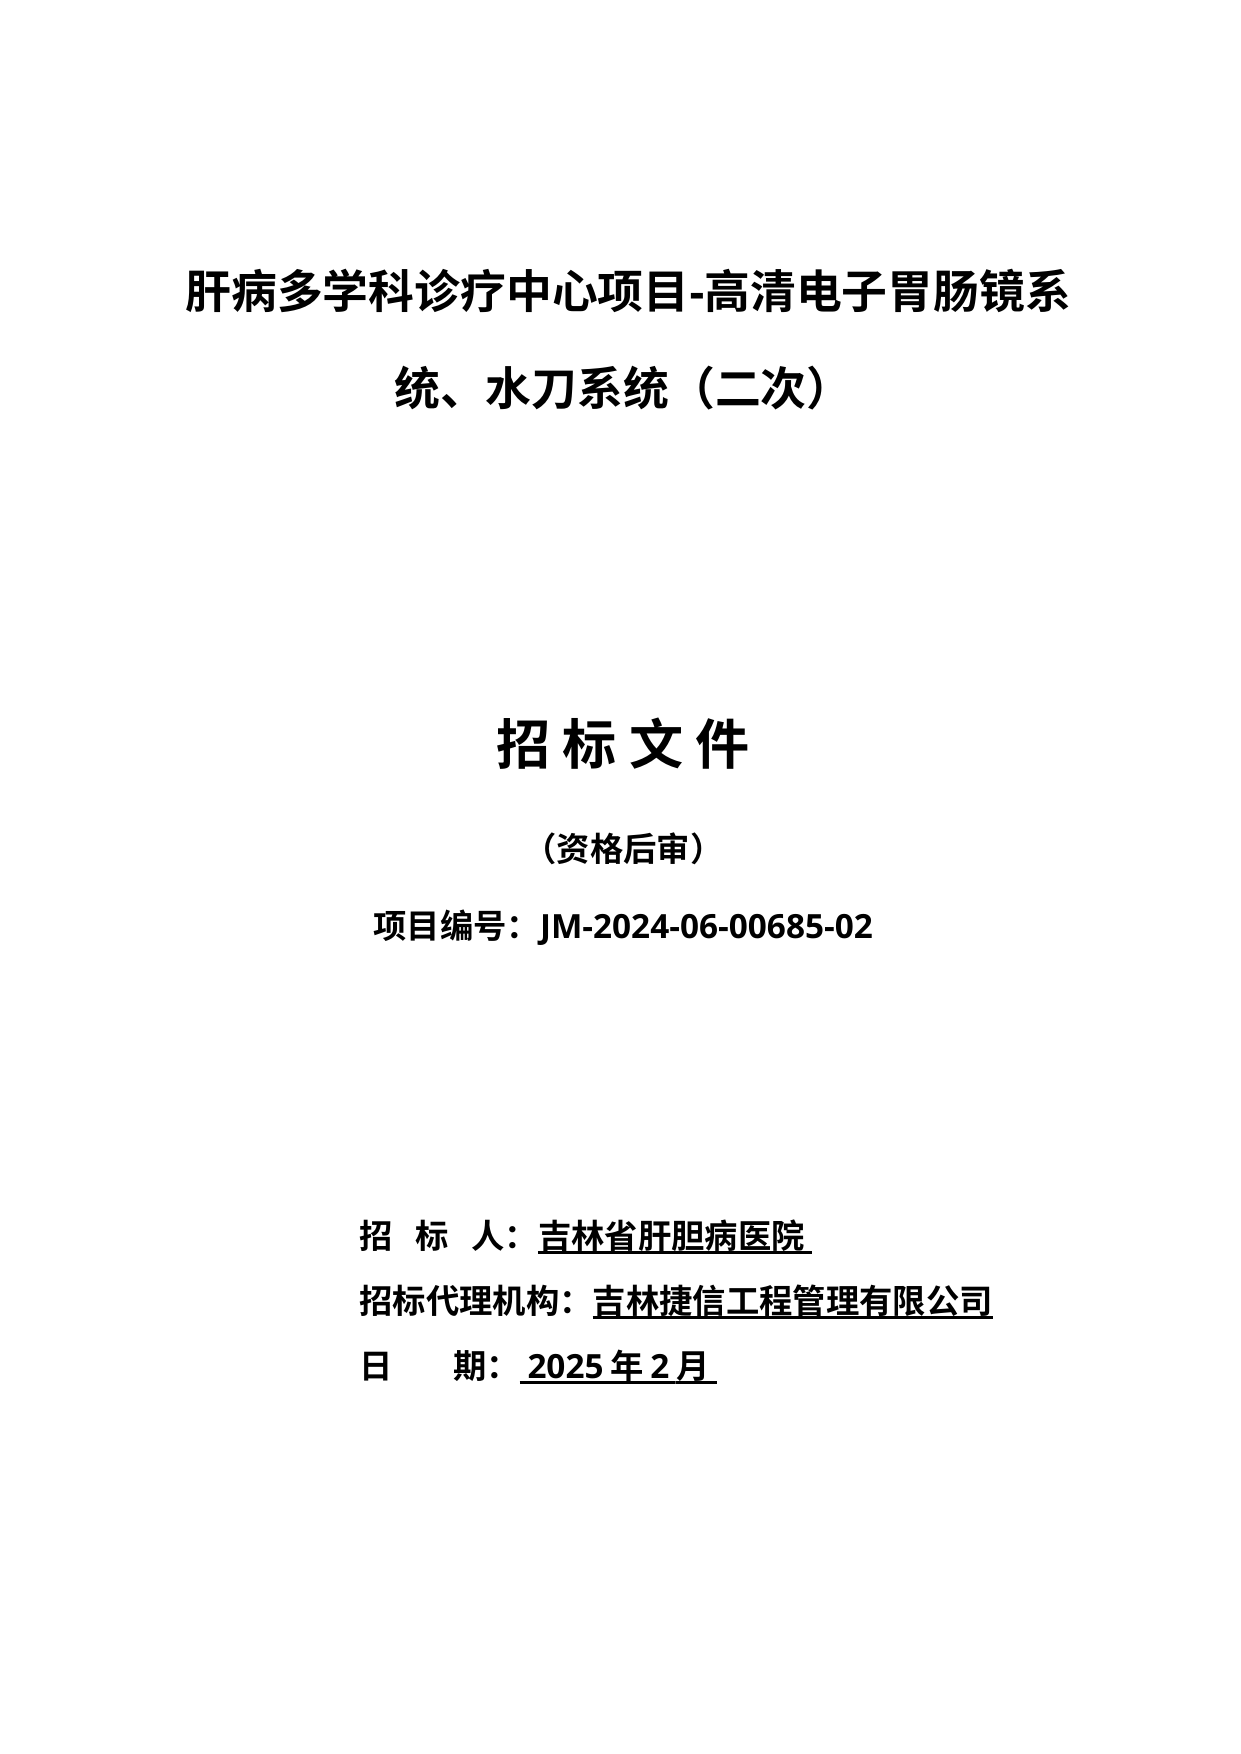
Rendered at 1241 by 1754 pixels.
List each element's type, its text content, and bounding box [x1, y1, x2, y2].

text 招 标 人：吉林省肝胆病医院 [158, 1202, 1088, 1267]
text 日 期： 2025年2月 [158, 1332, 1088, 1397]
text 招 标 文 件 [158, 692, 1088, 789]
text （资格后审） [158, 814, 1088, 879]
text 肝病多学科诊疗中心项目-高清电子胃肠镜系统、水刀系统（二次） [158, 239, 1088, 434]
text 招标代理机构：吉林捷信工程管理有限公司 [158, 1267, 1088, 1332]
text 项目编号：JM-2024-06-00685-02 [158, 892, 1088, 957]
